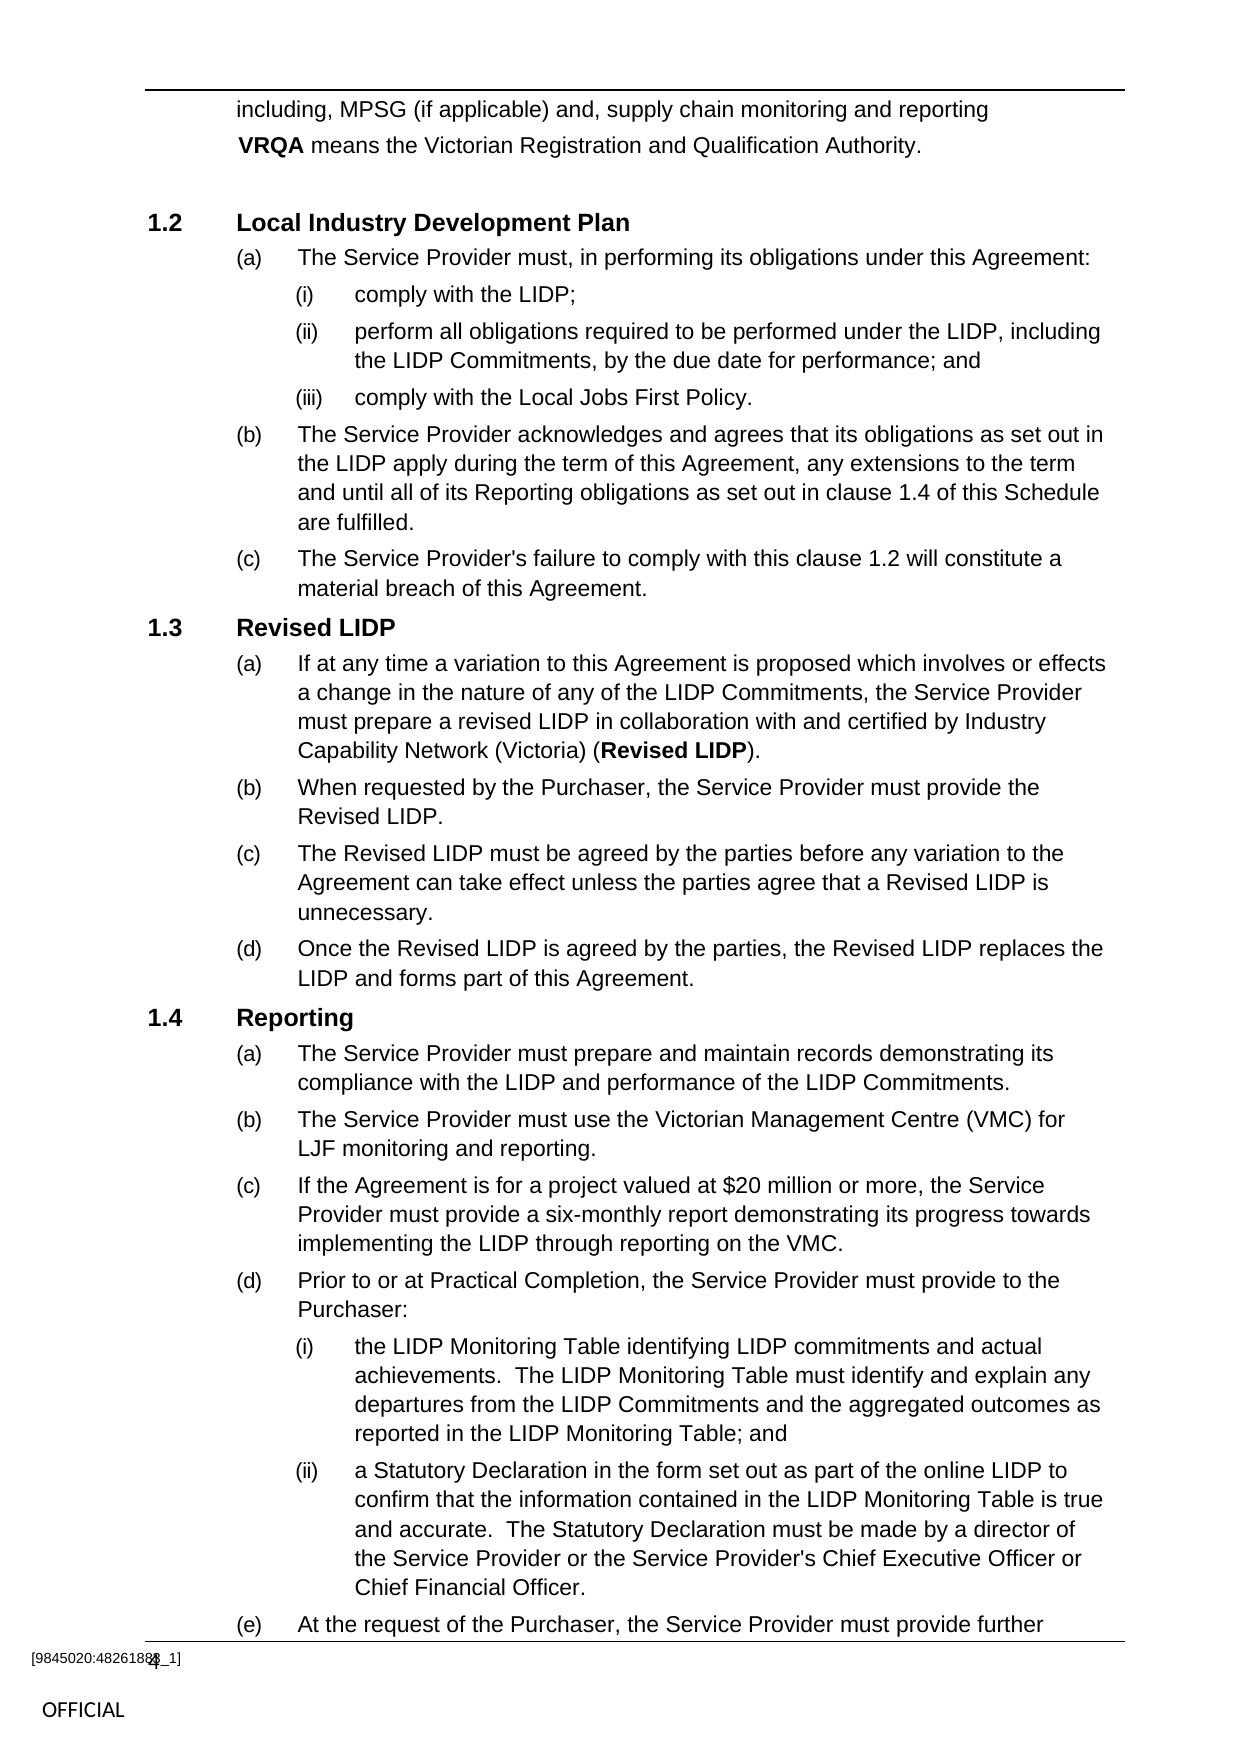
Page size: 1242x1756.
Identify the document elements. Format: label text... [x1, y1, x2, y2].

list The Service Provider's failure to comply with this clause 1.2 will constitute a material breach of this Agreement. [236, 545, 1109, 601]
list comply with the Local Jobs First Policy. [295, 384, 1109, 411]
list a Statutory Declaration in the form set out as part of the online LIDP to confirm that the information contained in the LIDP Monitoring Table is true and accurate. The Statutory Declaration must be made by a director of the Service Provider or the Service Provider's Chief Executive Officer or Chief Financial Officer. [295, 1457, 1109, 1600]
list When requested by the Purchaser, the Service Provider must provide the Revised LIDP. [236, 774, 1109, 829]
subtitle Local Industry Development Plan [147, 208, 1122, 237]
subtitle Revised LIDP [147, 613, 1122, 642]
list The Service Provider acknowledges and agrees that its obligations as set out in the LIDP apply during the term of this Agreement, any extensions to the term and until all of its Reporting obligations as set out in clause 1.4 of this Schedule are fulfilled. [236, 421, 1109, 535]
list The Service Provider must prepare and maintain records demonstrating its compliance with the LIDP and performance of the LIDP Commitments. [236, 1039, 1109, 1095]
list If at any time a variation to this Agreement is proposed which involves or effects a change in the nature of any of the LIDP Commitments, the Service Provider must prepare a revised LIDP in collaboration with and certified by Industry Capability Network (Victoria) (Revised LIDP). [236, 650, 1109, 763]
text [236, 96, 1109, 122]
list perform all obligations required to be performed under the LIDP, including the LIDP Commitments, by the due date for performance; and [295, 318, 1109, 374]
list Prior to or at Practical Completion, the Service Provider must provide to the Purchaser: [236, 1267, 1109, 1322]
text VRQA means the Victorian Registration and Qualification Authority. [236, 132, 1109, 159]
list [236, 1611, 1109, 1637]
subtitle Reporting [147, 1003, 1122, 1032]
list If the Agreement is for a project valued at $20 million or more, the Service Provider must provide a six-monthly report demonstrating its progress towards implementing the LIDP through reporting on the VMC. [236, 1172, 1109, 1256]
list The Service Provider must use the Victorian Management Centre (VMC) for LJF monitoring and reporting. [236, 1106, 1109, 1161]
list The Service Provider must, in performing its obligations under this Agreement: [236, 244, 1109, 271]
list Once the Revised LIDP is agreed by the parties, the Revised LIDP replaces the LIDP and forms part of this Agreement. [236, 935, 1109, 991]
list The Revised LIDP must be agreed by the parties before any variation to the Agreement can take effect unless the parties agree that a Revised LIDP is unnecessary. [236, 840, 1109, 925]
list comply with the LIDP; [295, 281, 1109, 308]
list the LIDP Monitoring Table identifying LIDP commitments and actual achievements. The LIDP Monitoring Table must identify and explain any departures from the LIDP Commitments and the aggregated outcomes as reported in the LIDP Monitoring Table; and [295, 1333, 1109, 1447]
